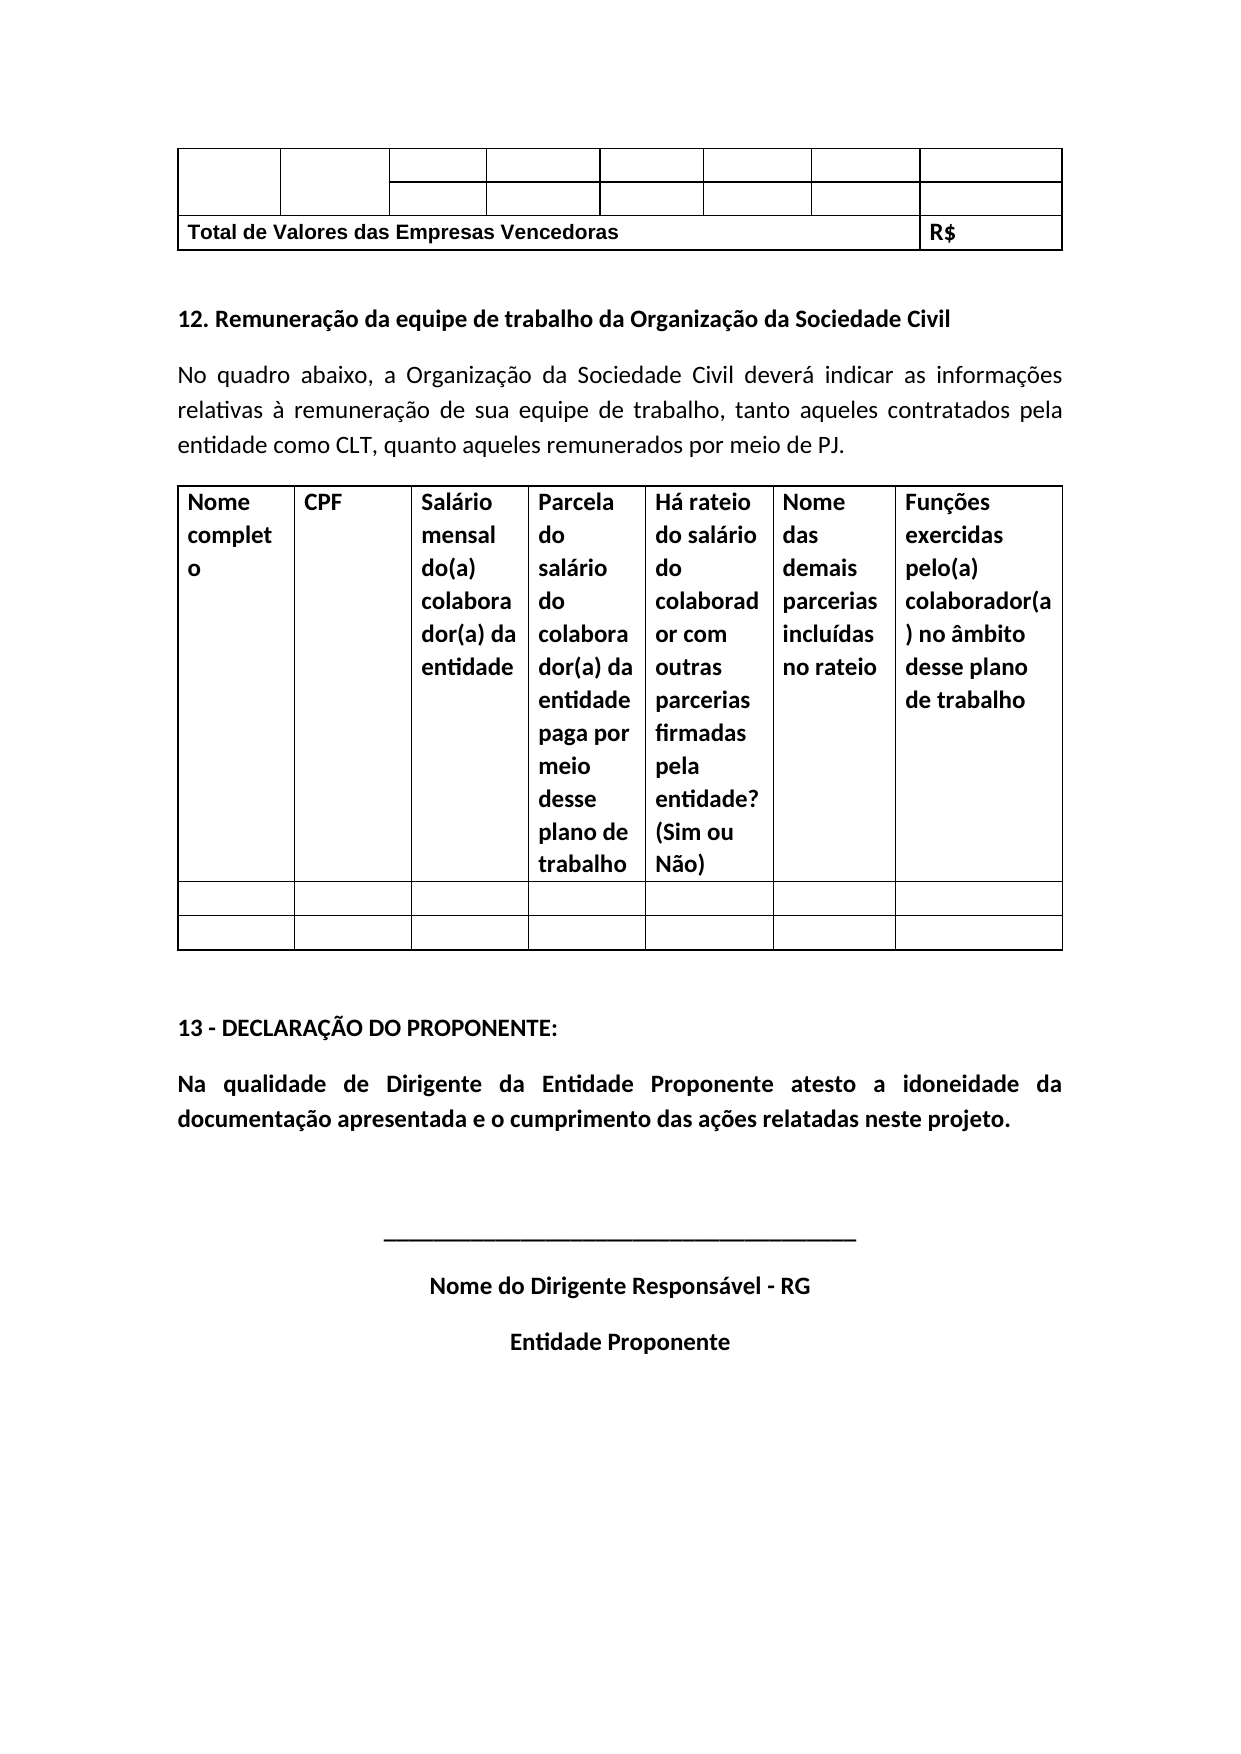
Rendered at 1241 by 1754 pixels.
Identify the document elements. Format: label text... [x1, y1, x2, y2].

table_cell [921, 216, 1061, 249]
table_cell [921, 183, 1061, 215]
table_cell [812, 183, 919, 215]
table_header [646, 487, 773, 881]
text No quadro abaixo, a Organização da Sociedade Civil deverá indicar as informações relativas à remuneração de sua equipe de trabalho, tanto aqueles contratados pela entidade como CLT, quanto aqueles remunerados por meio de PJ. [177, 359, 1063, 459]
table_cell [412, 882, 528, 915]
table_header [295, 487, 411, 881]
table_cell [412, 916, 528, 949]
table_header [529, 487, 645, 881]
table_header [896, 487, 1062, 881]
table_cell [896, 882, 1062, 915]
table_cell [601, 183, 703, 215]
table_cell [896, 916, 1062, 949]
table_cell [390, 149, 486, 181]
text 13 - DECLARAÇÃO DO PROPONENTE: [177, 1012, 1063, 1043]
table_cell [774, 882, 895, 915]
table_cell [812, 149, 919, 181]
text 12. Remuneração da equipe de trabalho da Organização da Sociedade Civil [177, 303, 1063, 334]
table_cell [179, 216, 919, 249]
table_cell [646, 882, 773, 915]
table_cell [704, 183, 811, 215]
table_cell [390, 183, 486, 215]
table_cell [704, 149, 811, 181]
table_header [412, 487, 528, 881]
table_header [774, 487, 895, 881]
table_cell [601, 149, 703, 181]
text Nome do Dirigente Responsável - RG [177, 1270, 1063, 1301]
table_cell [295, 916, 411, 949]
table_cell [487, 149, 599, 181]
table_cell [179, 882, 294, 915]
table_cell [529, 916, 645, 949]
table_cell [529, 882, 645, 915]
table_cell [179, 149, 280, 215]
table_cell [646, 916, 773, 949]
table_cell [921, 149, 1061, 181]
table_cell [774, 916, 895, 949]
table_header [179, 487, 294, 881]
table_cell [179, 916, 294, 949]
text Na qualidade de Dirigente da Entidade Proponente atesto a idoneidade da documentação apresentada e o cumprimento das ações relatadas neste projeto. [177, 1068, 1063, 1133]
text Entidade Proponente [177, 1326, 1063, 1357]
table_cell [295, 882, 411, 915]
text ______________________________________ [177, 1214, 1063, 1245]
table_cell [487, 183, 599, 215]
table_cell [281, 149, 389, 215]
